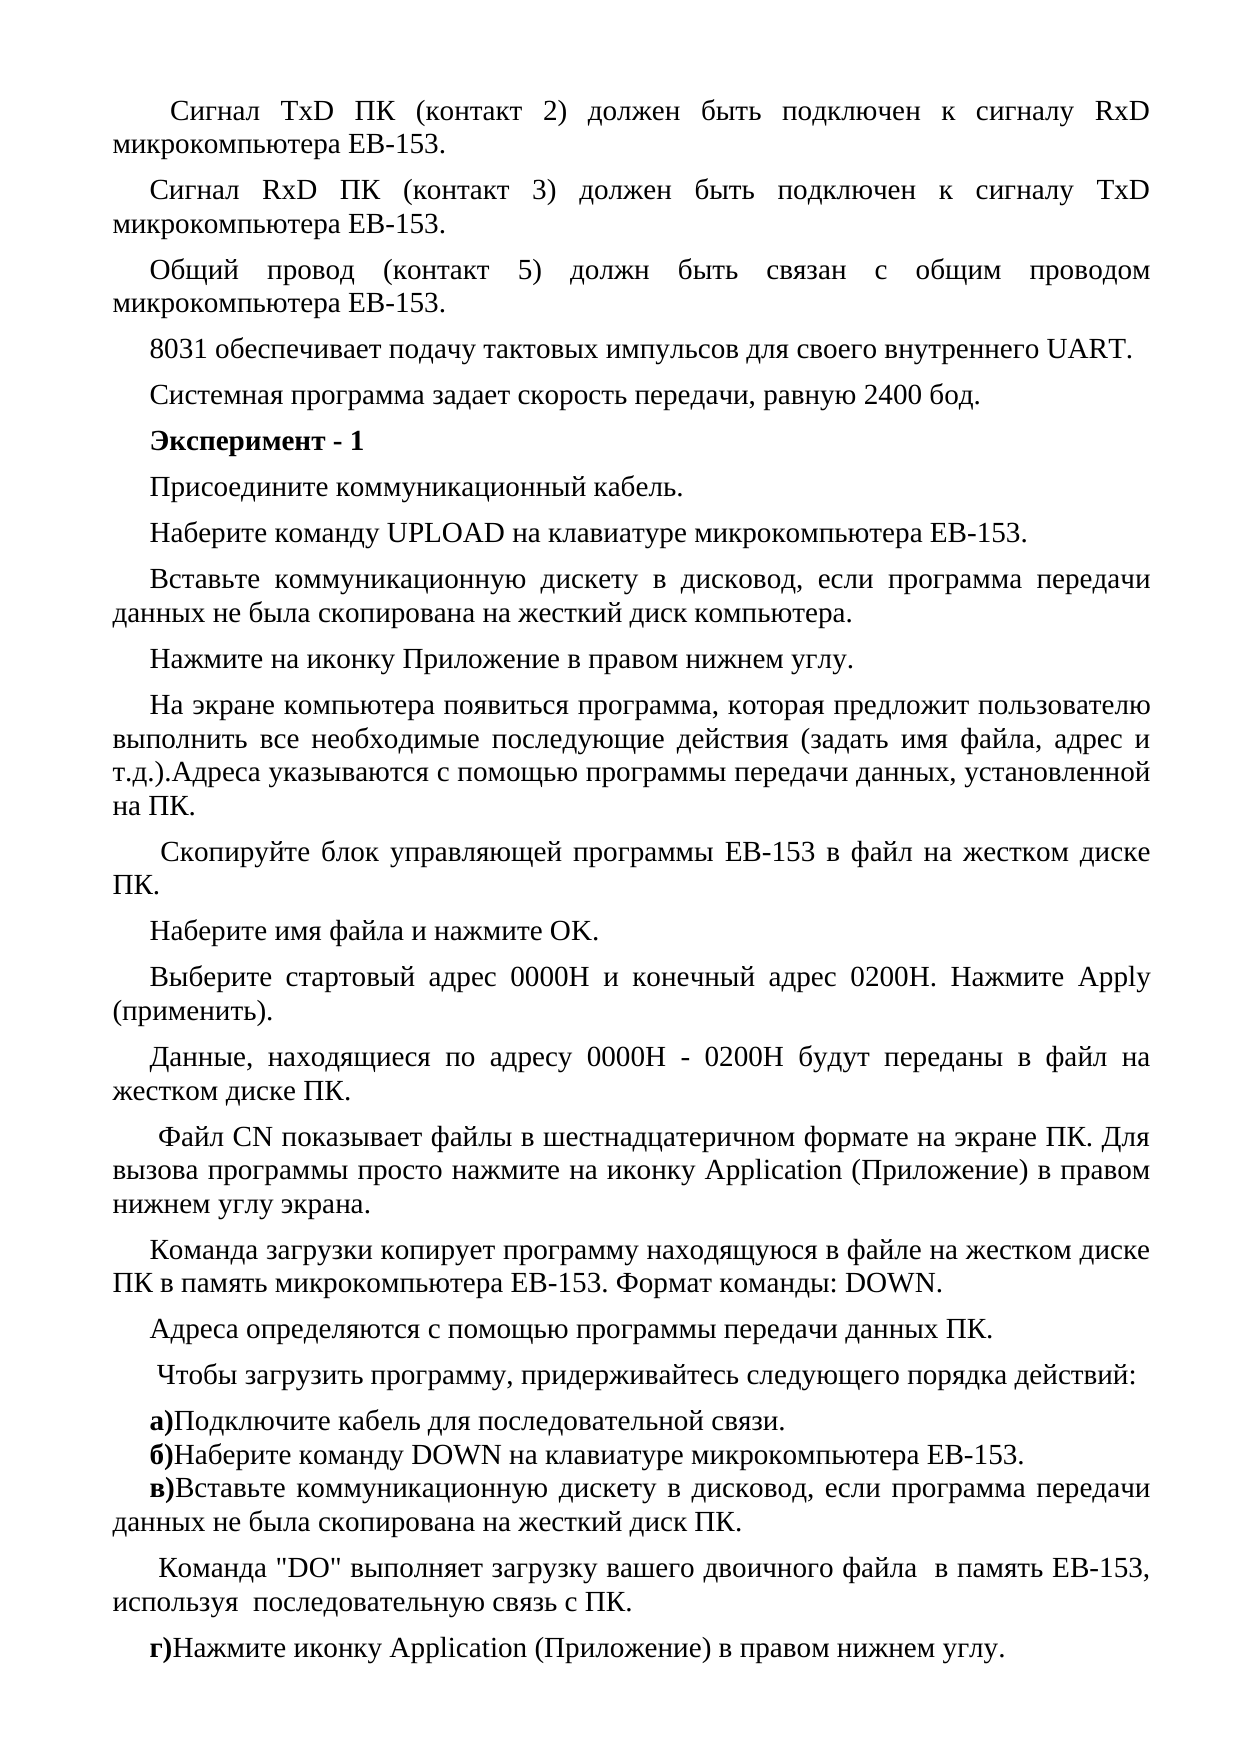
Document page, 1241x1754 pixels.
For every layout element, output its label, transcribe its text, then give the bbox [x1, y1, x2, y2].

text Вставьте коммуникационную дискету в дисковод, если программа передачи данных не была скопирована на жесткий диск компьютера. [112, 562, 1152, 629]
text б)Наберите команду DOWN на клавиатуре микрокомпьютера EB-153. [112, 1437, 1152, 1471]
text Данные, находящиеся по адресу 0000H - 0200H будут переданы в файл на жестком диске ПК. [112, 1039, 1152, 1106]
text Системная программа задает скорость передачи, равную 2400 бод. [112, 377, 1152, 411]
text Команда загрузки копирует программу находящуюся в файле на жестком диске ПК в память микрокомпьютера EB-153. Формат команды: DOWN. [112, 1232, 1152, 1299]
text Сигнал RxD ПК (контакт 3) должен быть подключен к сигналу TxD микрокомпьютера EB-153. [112, 172, 1152, 239]
text Наберите имя файла и нажмите OK. [112, 913, 1152, 947]
text На экране компьютера появиться программа, которая предложит пользователю выполнить все необходимые последующие действия (задать имя файла, адрес и т.д.).Адреса указываются с помощью программы передачи данных, установленной на ПК. [112, 687, 1152, 821]
text Скопируйте блок управляющей программы EB-153 в файл на жестком диске ПК. [112, 834, 1152, 901]
text а)Подключите кабель для последовательной связи. [112, 1403, 1152, 1437]
text Наберите команду UPLOAD на клавиатуре микрокомпьютера EB-153. [112, 516, 1152, 549]
text Чтобы загрузить программу, придерживайтесь следующего порядка действий: [112, 1357, 1152, 1391]
text Выберите стартовый адрес 0000H и конечный адрес 0200H. Нажмите Apply (применить). [112, 959, 1152, 1027]
text Общий провод (контакт 5) должн быть связан с общим проводом микрокомпьютера EB-153. [112, 252, 1152, 319]
text г)Нажмите иконку Application (Приложение) в правом нижнем углу. [112, 1630, 1152, 1663]
text в)Вставьте коммуникационную дискету в дисковод, если программа передачи данных не была скопирована на жесткий диск ПК. [112, 1471, 1152, 1538]
text 8031 обеспечивает подачу тактовых импульсов для своего внутреннего UART. [112, 331, 1152, 365]
text Нажмите на иконку Приложение в правом нижнем углу. [112, 641, 1152, 675]
text Файл CN показывает файлы в шестнадцатеричном формате на экране ПК. Для вызова программы просто нажмите на иконку Application (Приложение) в правом нижнем углу экрана. [112, 1119, 1152, 1219]
text Присоедините коммуникационный кабель. [112, 469, 1152, 503]
text Сигнал TxD ПК (контакт 2) должен быть подключен к сигналу RxD микрокомпьютера EB-153. [112, 93, 1152, 160]
text Адреса определяются с помощью программы передачи данных ПК. [112, 1311, 1152, 1345]
text Эксперимент - 1 [112, 423, 1152, 457]
text Команда "DO" выполняет загрузку вашего двоичного файла в память EB-153, используя последовательную связь с ПК. [112, 1550, 1152, 1617]
